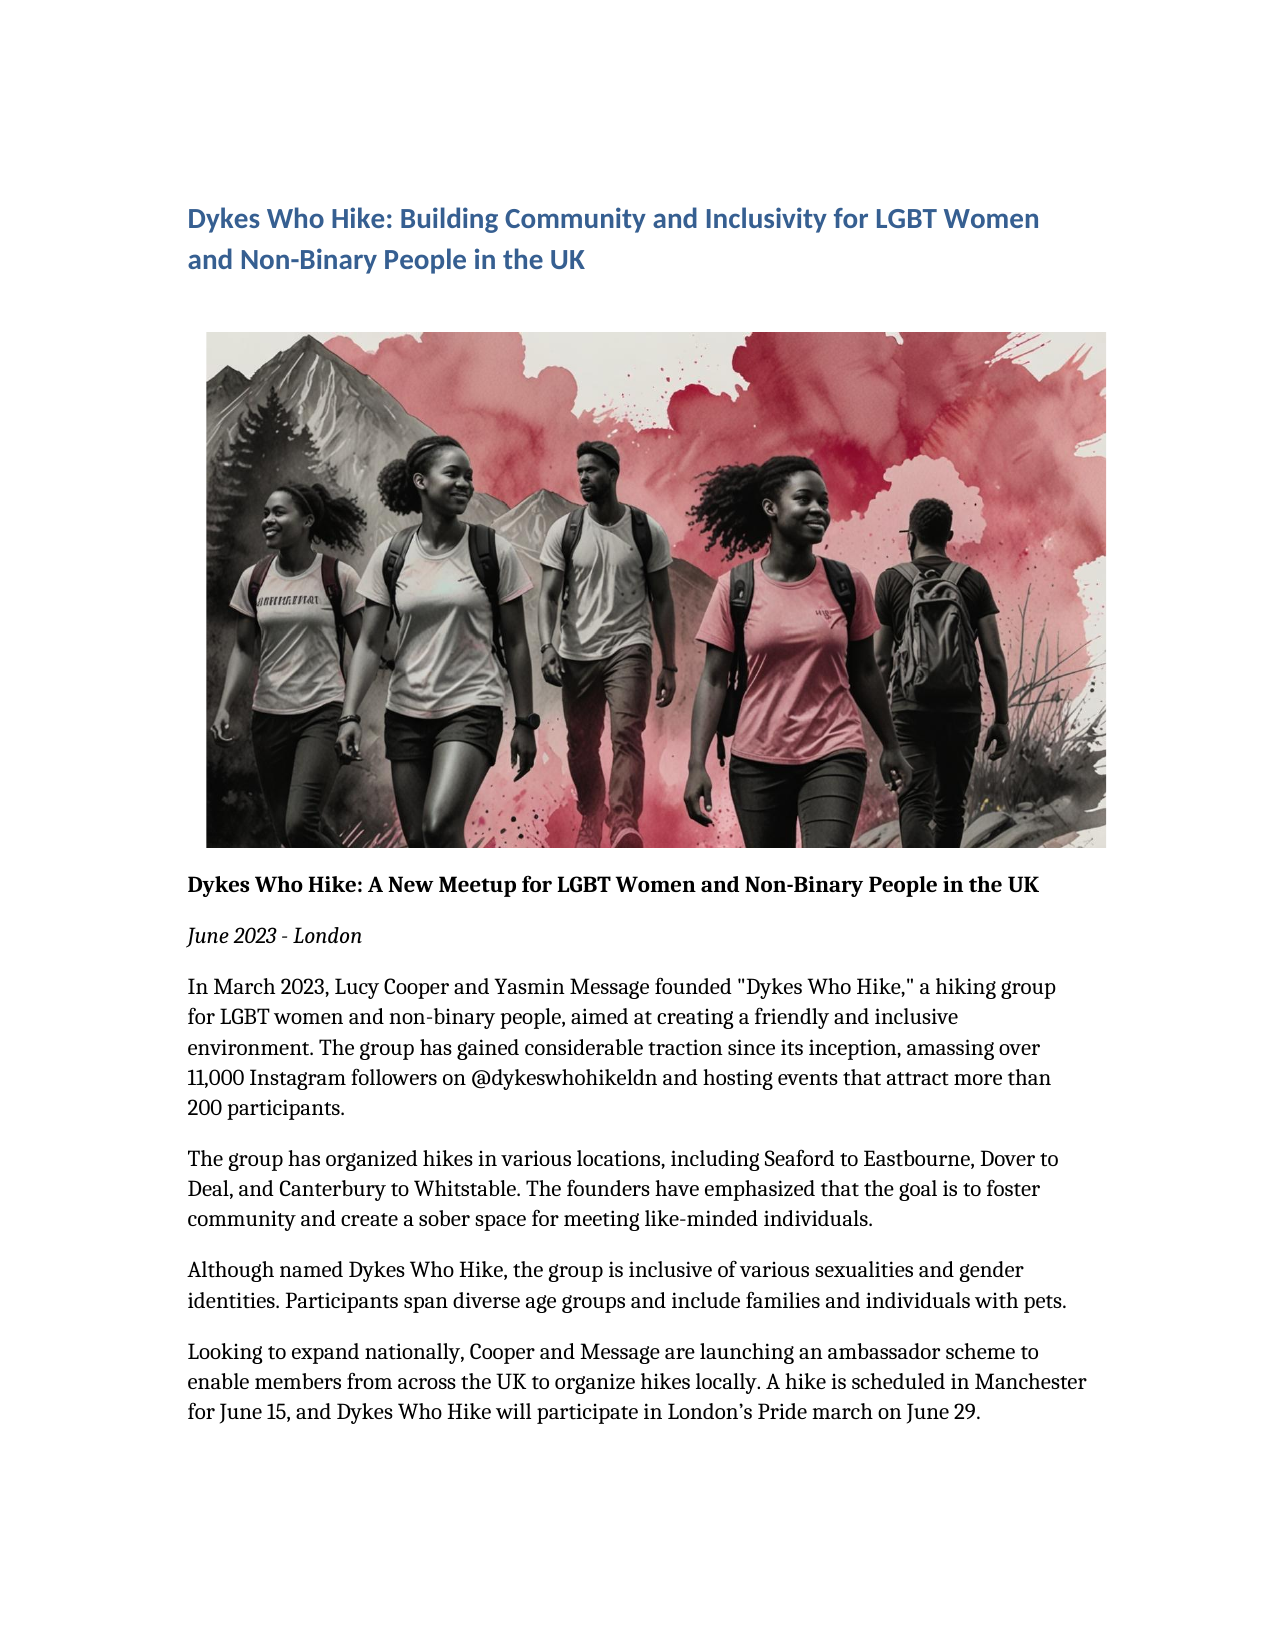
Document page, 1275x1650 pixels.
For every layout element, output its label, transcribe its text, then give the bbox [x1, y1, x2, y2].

text Looking to expand nationally, Cooper and Message are launching an ambassador scheme to enable members from across the UK to organize hikes locally. A hike is scheduled in Manchester for June 15, and Dykes Who Hike will participate in London’s Pride march on June 29. [187, 1338, 1087, 1425]
picture [206, 332, 1107, 848]
text June 2023 - London [187, 923, 1087, 949]
text In March 2023, Lucy Cooper and Yasmin Message founded "Dykes Who Hike," a hiking group for LGBT women and non-binary people, aimed at creating a friendly and inclusive environment. The group has gained considerable traction since its inception, amassing over 11,000 Instagram followers on @dykeswhohikeldn and hosting events that attract more than 200 participants. [187, 974, 1087, 1121]
text The group has organized hikes in various locations, including Seaford to Eastbourne, Dover to Deal, and Canterbury to Whitstable. The founders have emphasized that the goal is to foster community and create a sober space for meeting like-minded individuals. [187, 1146, 1087, 1233]
text Although named Dykes Who Hike, the group is inclusive of various sexualities and gender identities. Participants span diverse age groups and include families and individuals with pets. [187, 1257, 1087, 1314]
text Dykes Who Hike: A New Meetup for LGBT Women and Non-Binary People in the UK [187, 872, 1087, 898]
subtitle Dykes Who Hike: Building Community and Inclusivity for LGBT Women and Non-Binary People in the UK [187, 200, 1087, 277]
